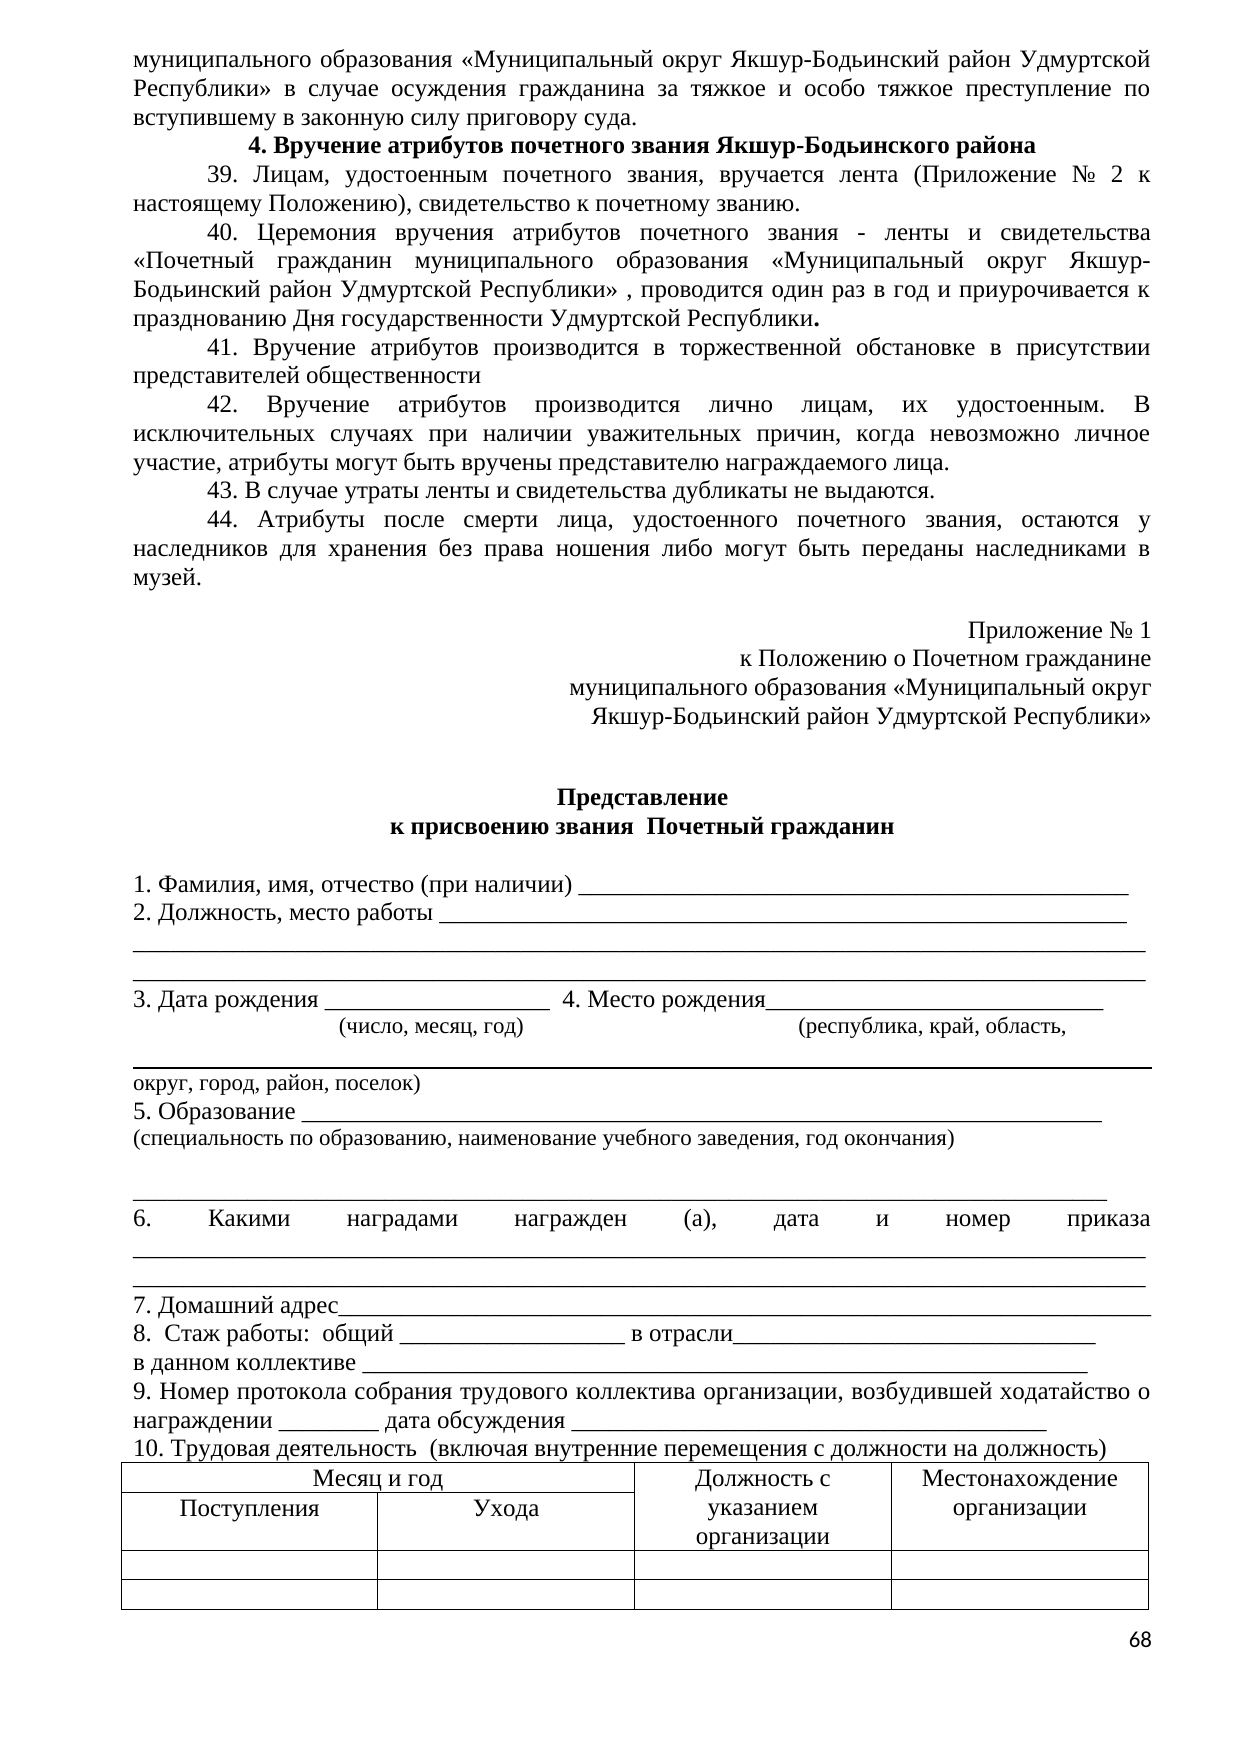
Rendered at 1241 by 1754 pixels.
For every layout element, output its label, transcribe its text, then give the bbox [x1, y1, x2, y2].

table_cell [122, 1580, 377, 1609]
text Представление [133, 782, 1152, 811]
text 8. Стаж работы: общий __________________ в отрасли_____________________________ [133, 1318, 1152, 1347]
text 43. В случае утраты ленты и свидетельства дубликаты не выдаются. [133, 476, 1152, 504]
text 40. Церемония вручения атрибутов почетного звания - ленты и свидетельства «Почетный гражданин муниципального образования «Муниципальный округ Якшур-Бодьинский район Удмуртской Республики» , проводится один раз в год и приурочивается к празднованию Дня государственности Удмуртской Республики. [133, 217, 1152, 332]
text 44. Атрибуты после смерти лица, удостоенного почетного звания, остаются у наследников для хранения без права ношения либо могут быть переданы наследниками в музей. [133, 504, 1152, 591]
text муниципального образования «Муниципальный округ [133, 672, 1152, 701]
text _____________________________________________________________________________________ [133, 1177, 1152, 1203]
text 2. Должность, место работы _______________________________________________________ [133, 897, 1152, 926]
text 3. Дата рождения __________________ 4. Место рождения___________________________ [133, 984, 1152, 1012]
text к присвоению звания Почетный гражданин [133, 811, 1152, 840]
text округ, город, район, поселок) [133, 1069, 1152, 1096]
text 41. Вручение атрибутов производится в торжественной обстановке в присутствии представителей общественности [133, 332, 1152, 389]
table_header Местонахождение организации [892, 1463, 1148, 1549]
text к Положению о Почетном гражданине [133, 643, 1152, 672]
text Якшур-Бодьинский район Удмуртской Республики» [133, 701, 1152, 730]
text 9. Номер протокола собрания трудового коллектива организации, возбудившей ходатайство о награждении ________ дата обсуждения ______________________________________ [133, 1376, 1152, 1433]
table_cell [378, 1551, 634, 1579]
table_header Должность с указанием организации [635, 1463, 891, 1549]
table_cell [892, 1580, 1148, 1609]
table_cell [122, 1551, 377, 1579]
text 6. Какими наградами награжден (а), дата и номер приказа __________________________________________________________________________________________________________________________________________________________________ [133, 1203, 1152, 1290]
text Приложение № 1 [133, 615, 1152, 643]
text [133, 44, 1152, 131]
text 10. Трудовая деятельность (включая внутренние перемещения с должности на должность) [133, 1433, 1152, 1462]
text (число, месяц, год) (республика, край, область, [133, 1012, 1152, 1039]
text 7. Домашний адрес_________________________________________________________________ [133, 1290, 1152, 1318]
table_cell Ухода [378, 1493, 634, 1549]
table_cell [378, 1580, 634, 1609]
table_cell [635, 1580, 891, 1609]
text 42. Вручение атрибутов производится лично лицам, их удостоенным. В исключительных случаях при наличии уважительных причин, когда невозможно личное участие, атрибуты могут быть вручены представителю награждаемого лица. [133, 389, 1152, 476]
text в данном коллективе __________________________________________________________ [133, 1347, 1152, 1376]
table_header Месяц и год [122, 1463, 634, 1492]
table_cell [892, 1551, 1148, 1579]
text 4. Вручение атрибутов почетного звания Якшур-Бодьинского района [133, 131, 1152, 159]
text 5. Образование ________________________________________________________________ [133, 1096, 1152, 1124]
text (специальность по образованию, наименование учебного заведения, год окончания) [133, 1124, 1152, 1151]
table_cell Поступления [122, 1493, 377, 1549]
text __________________________________________________________________________________________________________________________________________________________________ [133, 926, 1152, 984]
table_cell [635, 1551, 891, 1579]
text 39. Лицам, удостоенным почетного звания, вручается лента (Приложение № 2 к настоящему Положению), свидетельство к почетному званию. [133, 159, 1152, 217]
text 1. Фамилия, имя, отчество (при наличии) ____________________________________________ [133, 869, 1152, 897]
